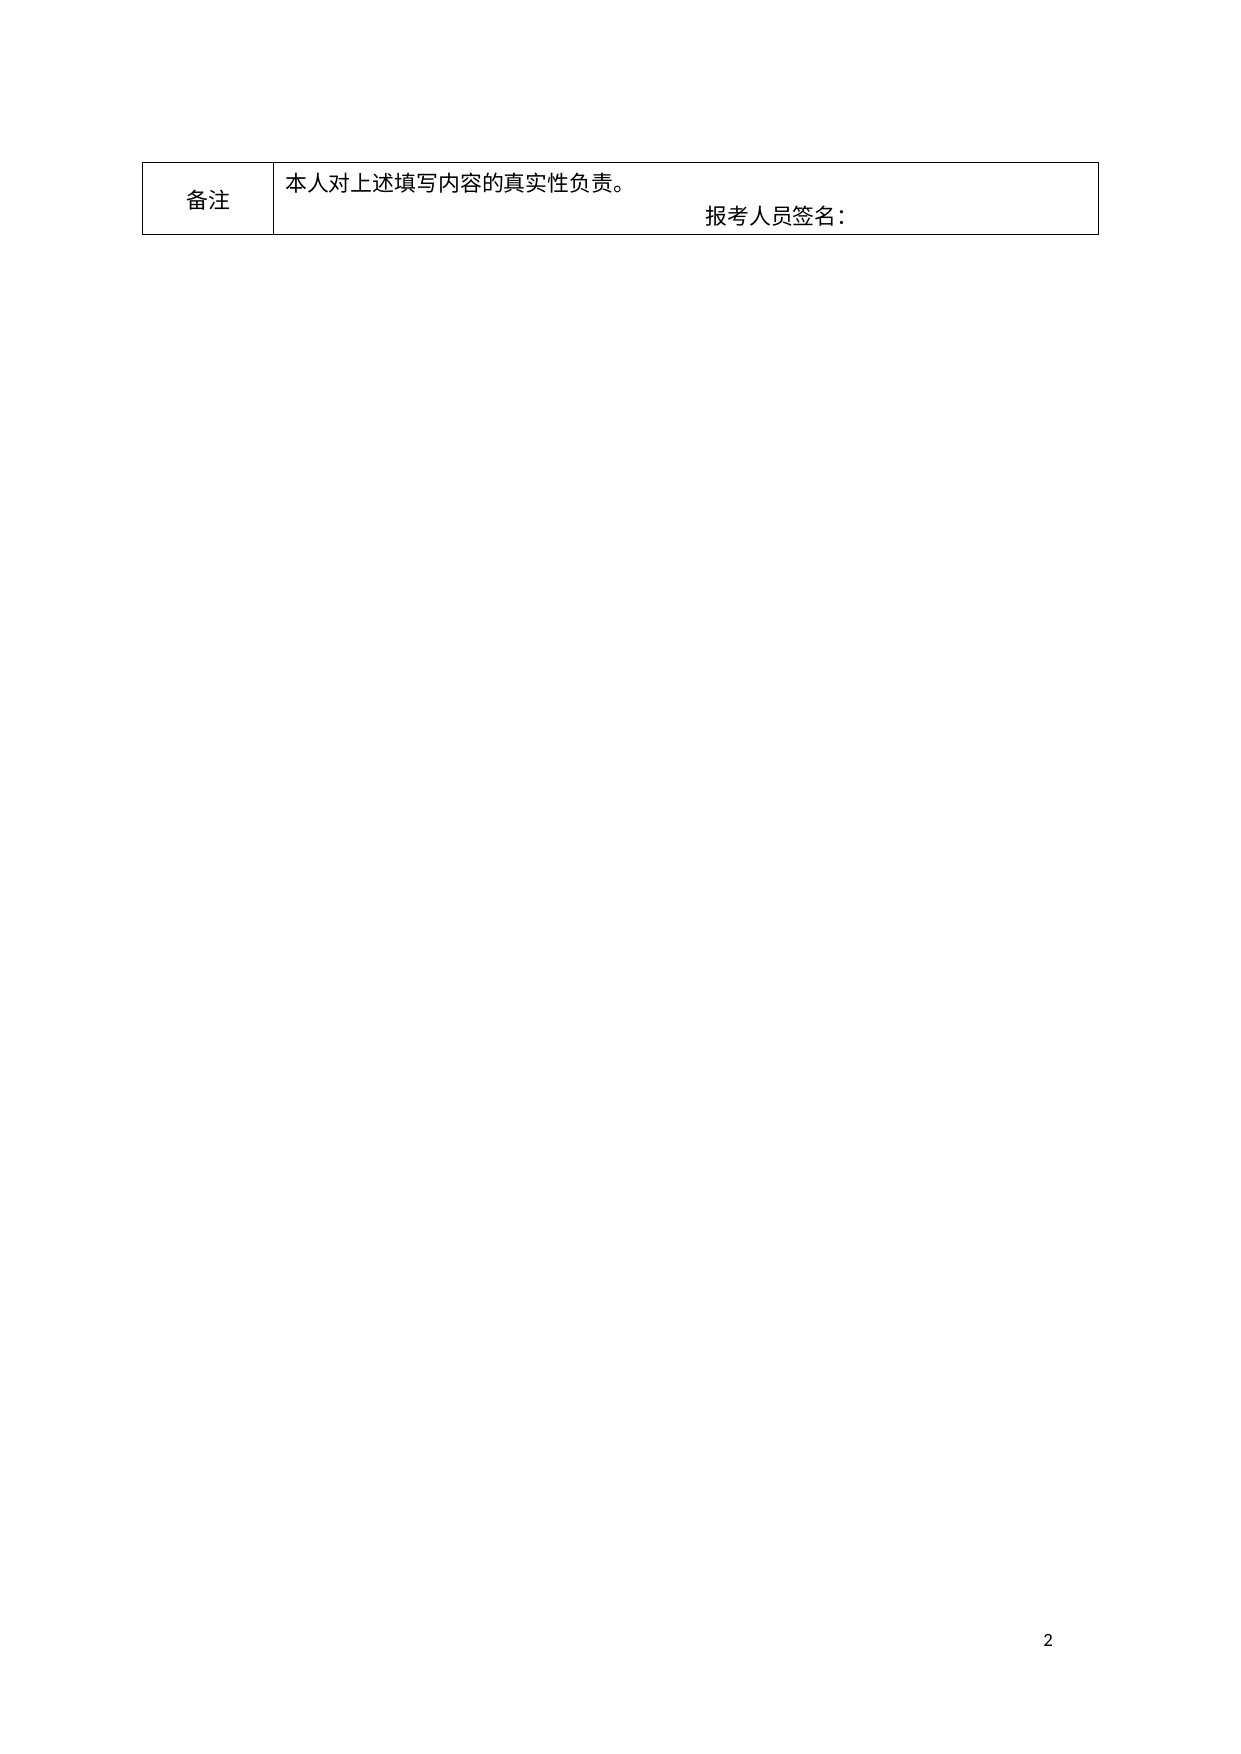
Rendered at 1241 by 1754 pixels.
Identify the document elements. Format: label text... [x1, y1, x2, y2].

table_cell 备注 [143, 163, 273, 234]
table_cell 本人对上述填写内容的真实性负责。 报考人员签名： [274, 163, 1098, 234]
